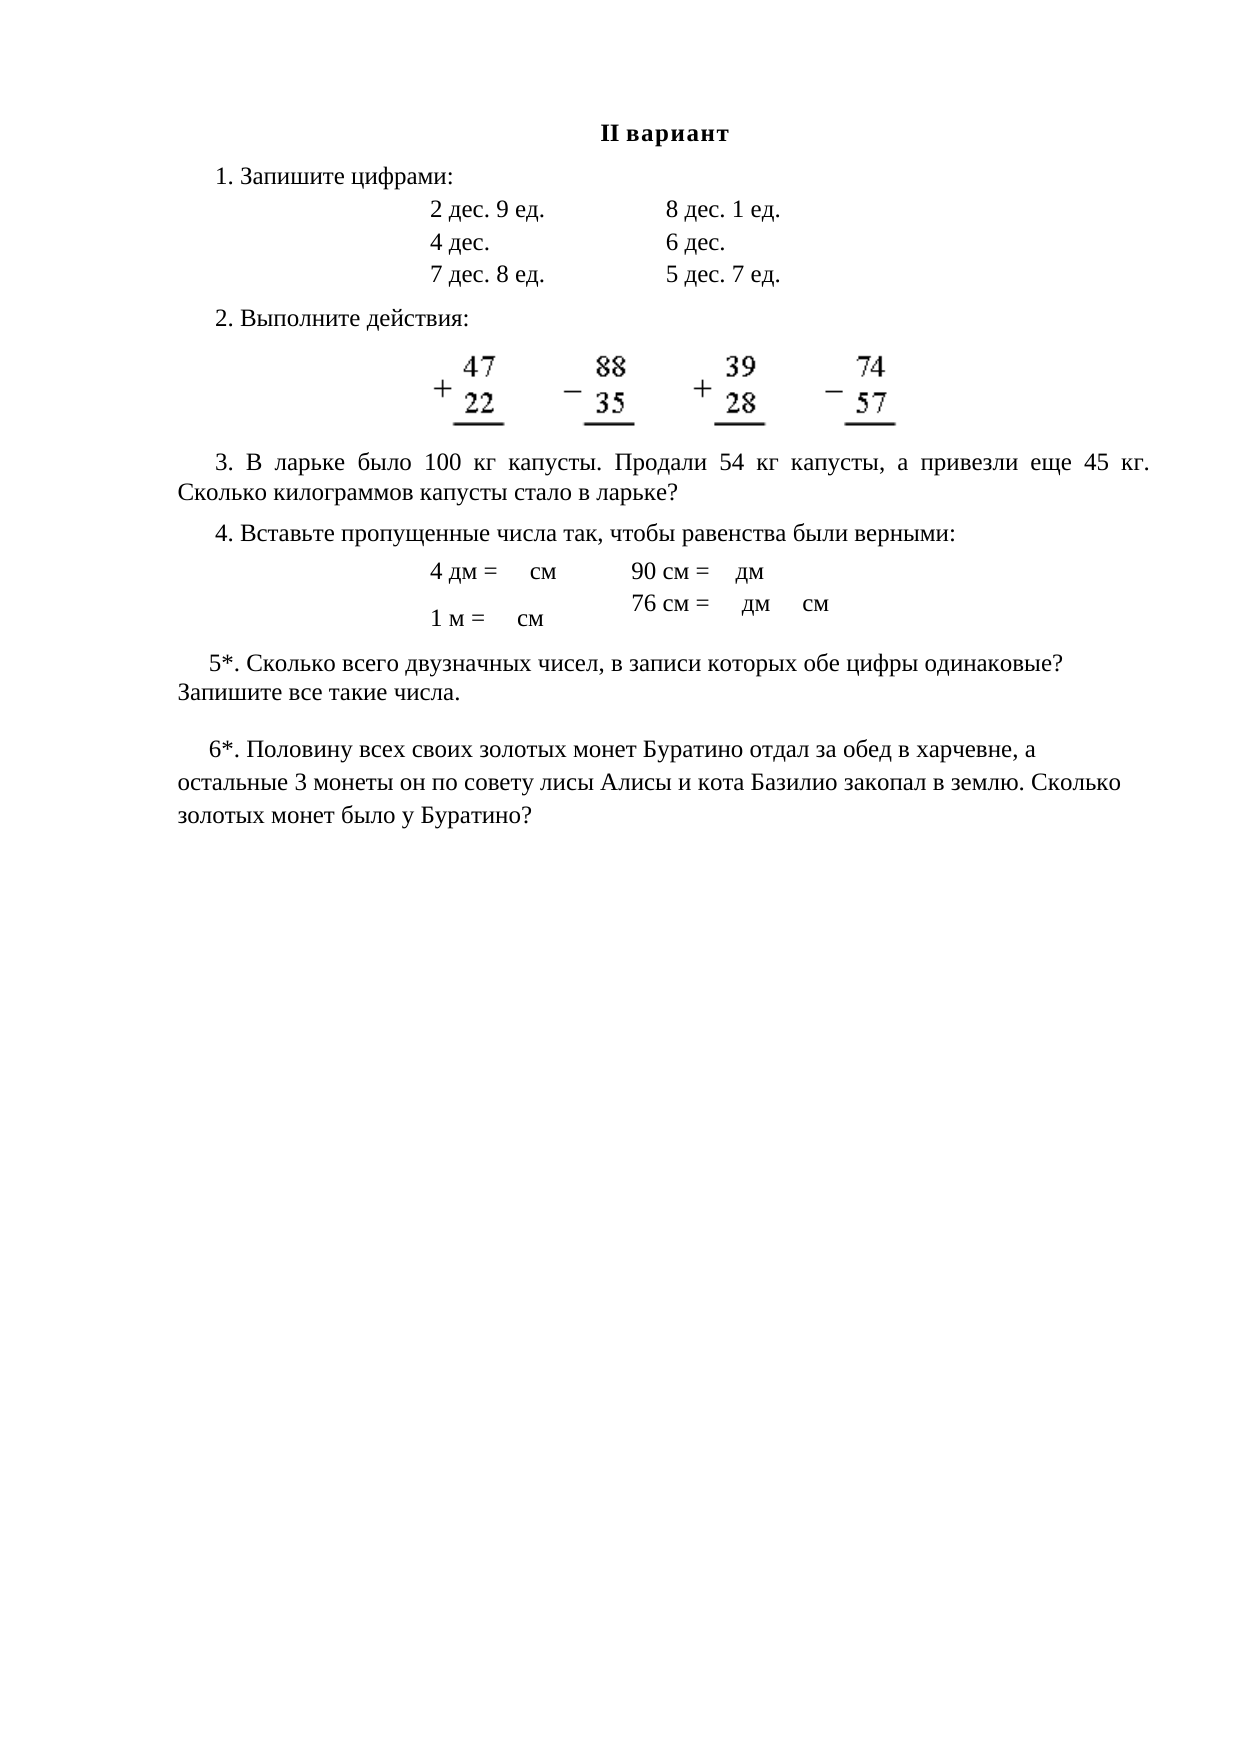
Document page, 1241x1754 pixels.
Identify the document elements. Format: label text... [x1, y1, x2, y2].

table_cell 1 м = см [430, 588, 631, 648]
text II вариант [177, 118, 1152, 147]
table_header 90 см = дм [631, 555, 899, 588]
table_cell 5 дес. 7 ед. [666, 258, 899, 291]
table_cell 6 дес. [666, 225, 899, 258]
text 3. В ларьке было 100 кг капусты. Продали 54 кг капусты, а привезли еще 45 кг. Сколько килограммов капусты стало в ларьке? [177, 447, 1152, 506]
text 1. Запишите цифрами: [177, 161, 1152, 189]
text 5*. Сколько всего двузначных чисел, в записи которых обе цифры одинаковые? Запишите все такие числа. [177, 648, 1152, 705]
table_header 8 дес. 1 ед. [666, 193, 899, 225]
text 2. Выполните действия: [177, 303, 1152, 332]
text 6*. Половину всех своих золотых монет Буратино отдал за обед в харчевне, а остальные 3 монеты он по совету лисы Алисы и кота Базилио закопал в землю. Сколько золотых монет было у Буратино? [177, 734, 1152, 829]
table_header 2 дес. 9 ед. [430, 193, 666, 225]
text 4. Вставьте пропущенные числа так, чтобы равенства были верными: [177, 518, 1152, 547]
table_cell 7 дес. 8 ед. [430, 258, 666, 291]
table_cell 76 см = дм см [631, 588, 899, 648]
table_cell 4 дес. [430, 225, 666, 258]
table_header 4 дм = см [430, 555, 631, 588]
picture [414, 339, 915, 440]
